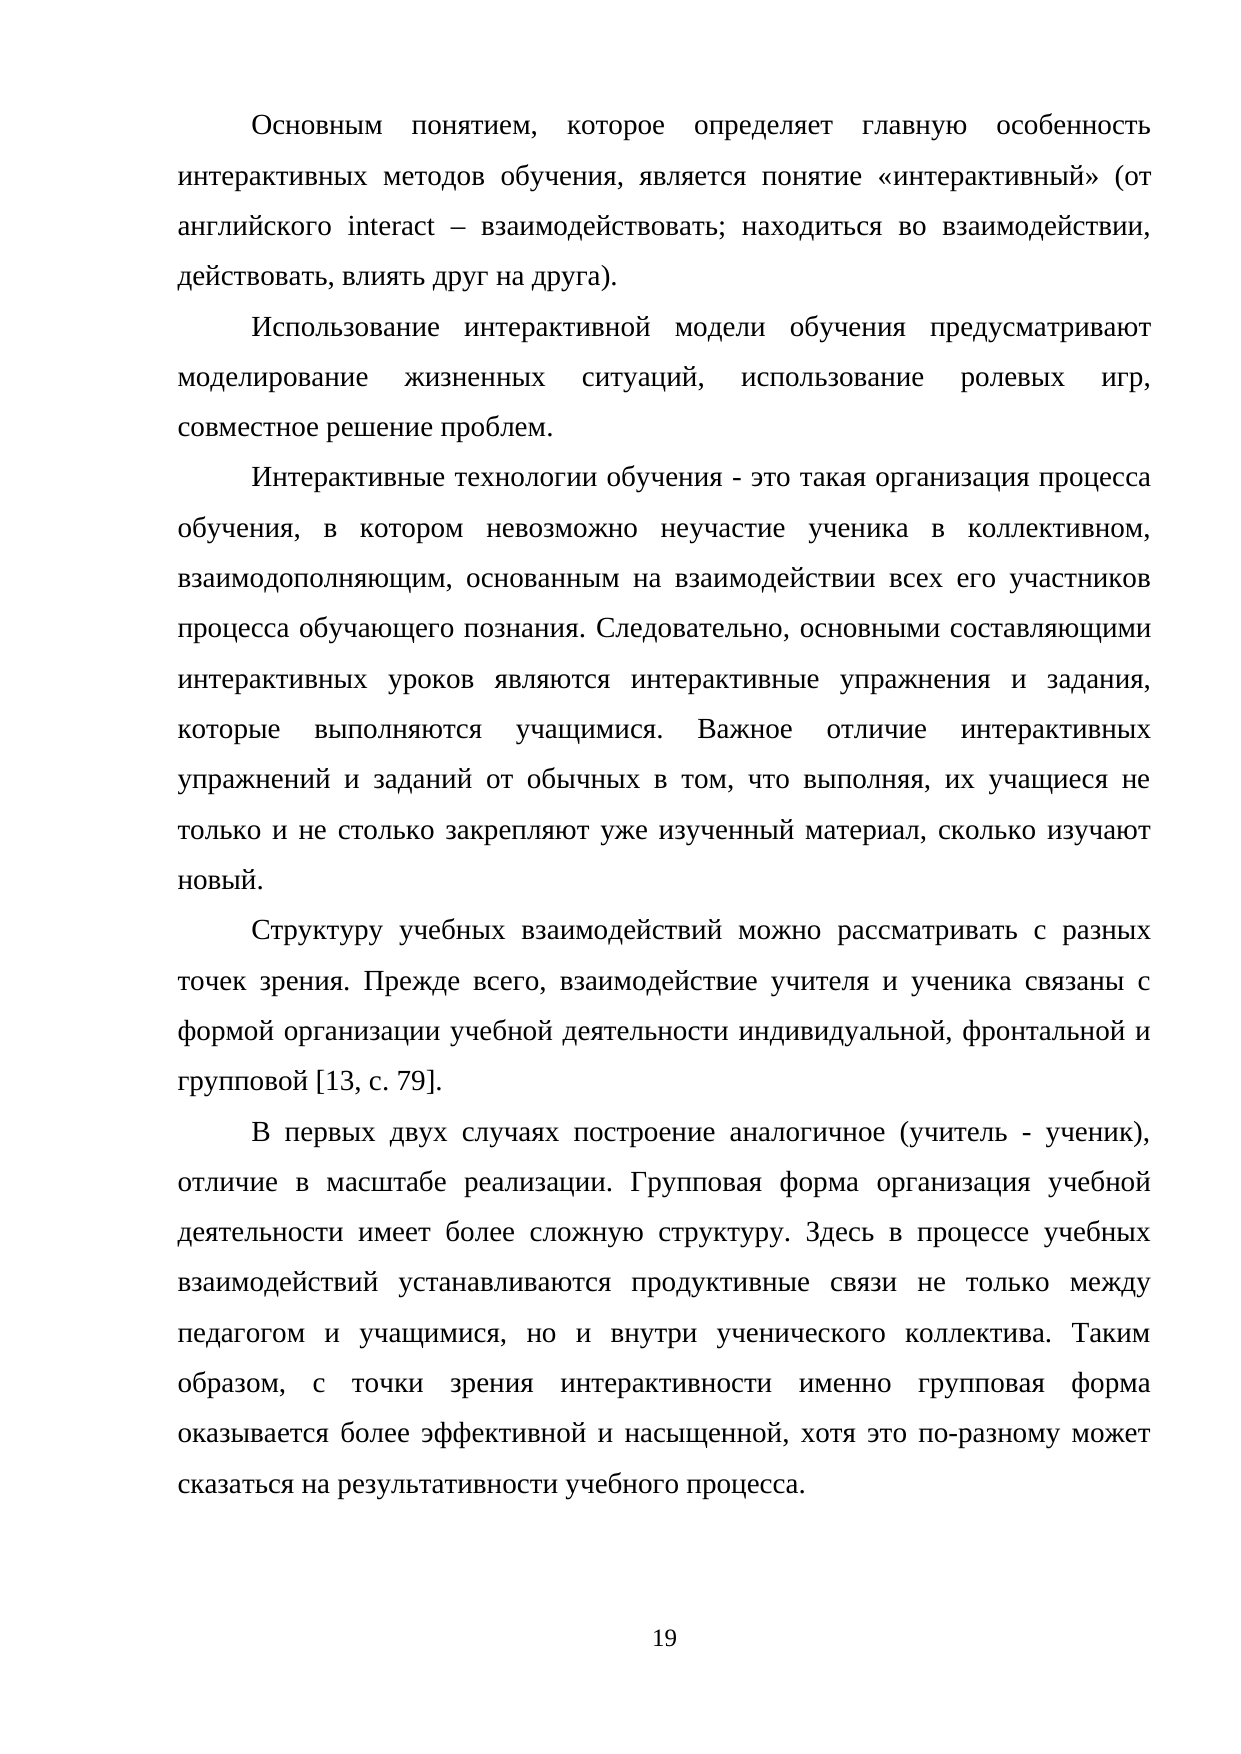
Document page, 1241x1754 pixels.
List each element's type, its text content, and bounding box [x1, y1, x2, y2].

text Основным понятием, которое определяет главную особенность интерактивных методов обучения, является понятие «интерактивный» (от английского interact – взаимодействовать; находиться во взаимодействии, действовать, влиять друг на друга). [177, 107, 1152, 292]
text В первых двух случаях построение аналогичное (учитель - ученик), отличие в масштабе реализации. Групповая форма организация учебной деятельности имеет более сложную структуру. Здесь в процессе учебных взаимодействий устанавливаются продуктивные связи не только между педагогом и учащимися, но и внутри ученического коллектива. Таким образом, с точки зрения интерактивности именно групповая форма оказывается более эффективной и насыщенной, хотя это по-разному может сказаться на результативности учебного процесса. [177, 1114, 1152, 1499]
text Структуру учебных взаимодействий можно рассматривать с разных точек зрения. Прежде всего, взаимодействие учителя и ученика связаны с формой организации учебной деятельности индивидуальной, фронтальной и групповой [13, с. 79]. [177, 912, 1152, 1097]
text Использование интерактивной модели обучения предусматривают моделирование жизненных ситуаций, использование ролевых игр, совместное решение проблем. [177, 309, 1152, 443]
text Интерактивные технологии обучения - это такая организация процесса обучения, в котором невозможно неучастие ученика в коллективном, взаимодополняющим, основанным на взаимодействии всех его участников процесса обучающего познания. Следовательно, основными составляющими интерактивных уроков являются интерактивные упражнения и задания, которые выполняются учащимися. Важное отличие интерактивных упражнений и заданий от обычных в том, что выполняя, их учащиеся не только и не столько закрепляют уже изученный материал, сколько изучают новый. [177, 459, 1152, 896]
